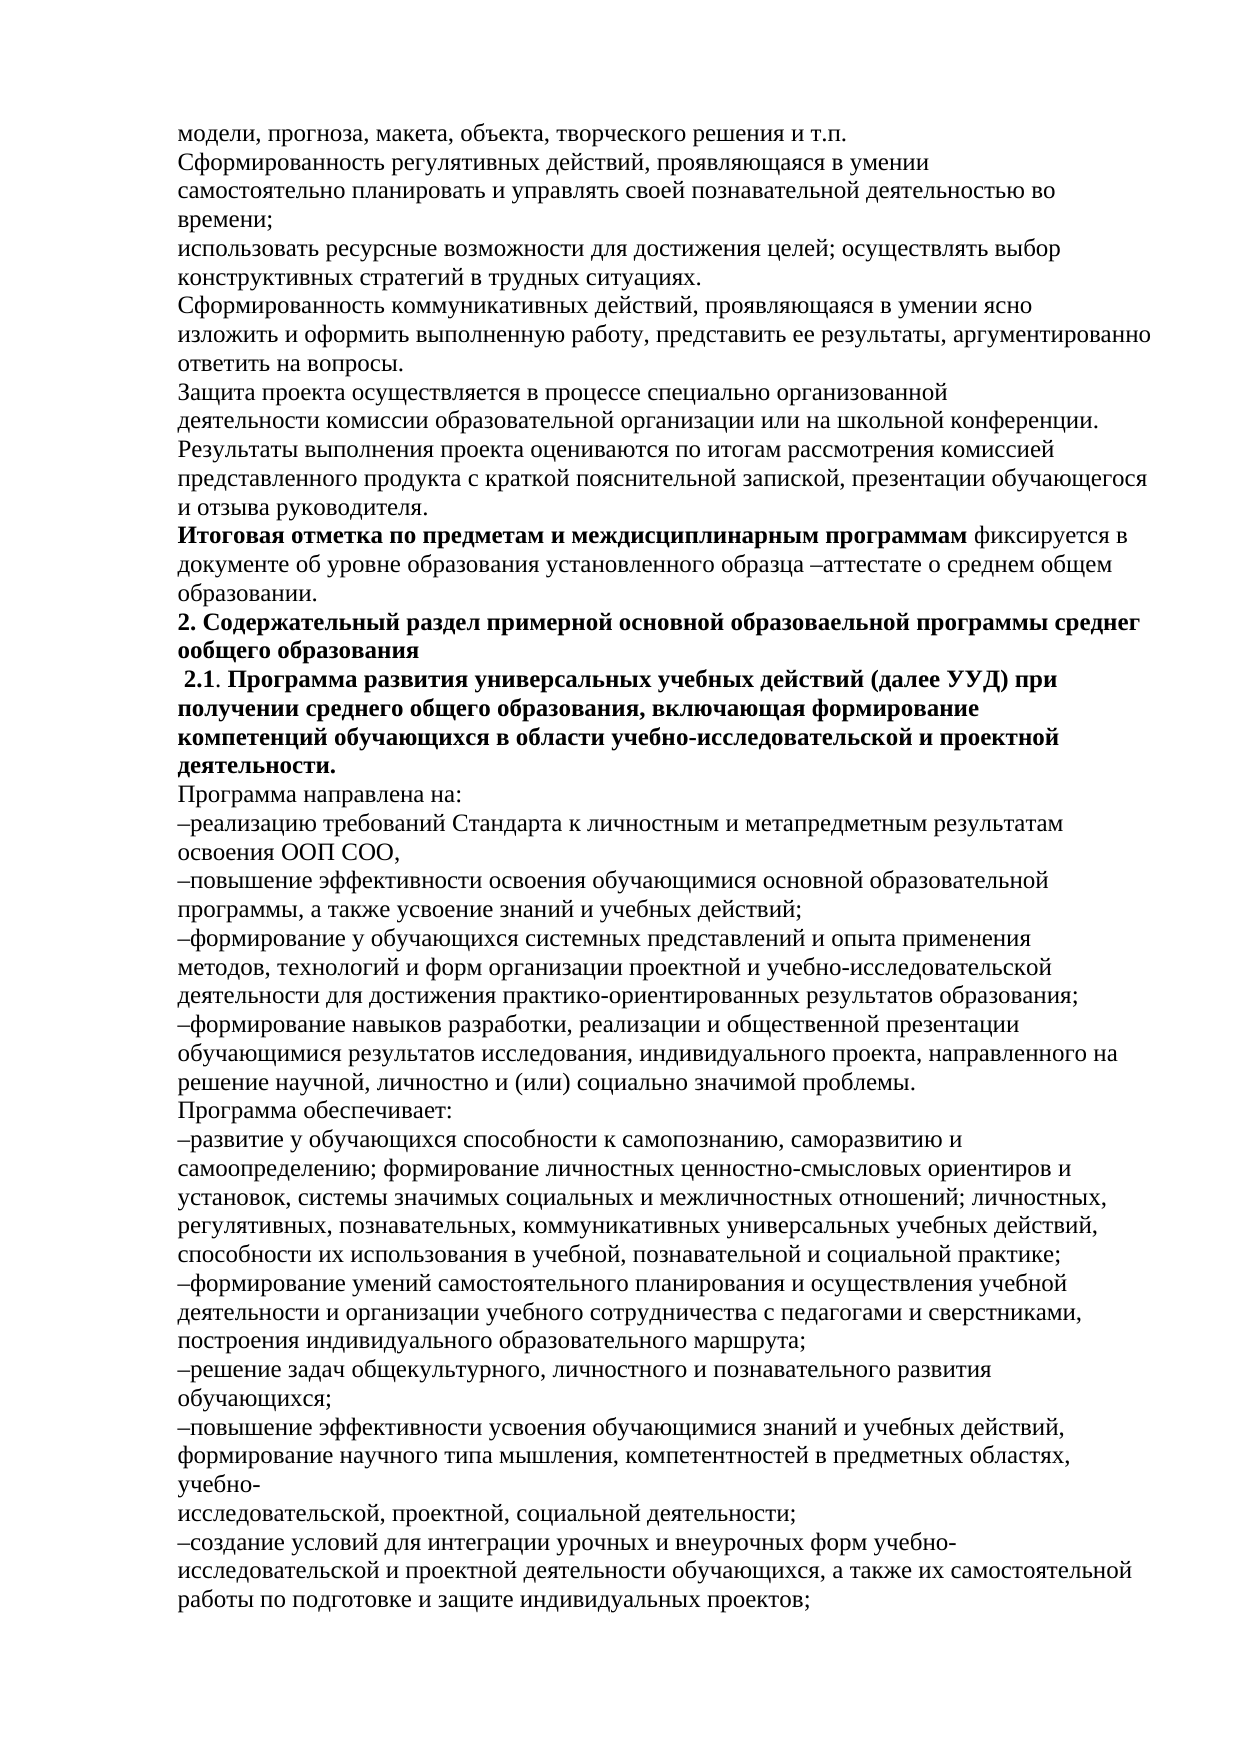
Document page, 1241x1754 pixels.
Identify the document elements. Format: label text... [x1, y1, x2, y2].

text деятельности и организации учебного сотрудничества с педагогами и сверстниками, [177, 1297, 1152, 1326]
text самоопределению; формирование личностных ценностно-смысловых ориентиров и [177, 1153, 1152, 1182]
text методов, технологий и форм организации проектной и учебно-исследовательской [177, 952, 1152, 981]
text исследовательской и проектной деятельности обучающихся, а также их самостоятельной [177, 1556, 1152, 1584]
text решение научной, личностно и (или) социально значимой проблемы. [177, 1067, 1152, 1096]
text способности их использования в учебной, познавательной и социальной практике; [177, 1239, 1152, 1268]
text –формирование навыков разработки, реализации и общественной презентации [177, 1009, 1152, 1038]
text работы по подготовке и защите индивидуальных проектов; [177, 1584, 1152, 1613]
text Результаты выполнения проекта оцениваются по итогам рассмотрения комиссией [177, 434, 1152, 463]
text Защита проекта осуществляется в процессе специально организованной [177, 377, 1152, 406]
text деятельности комиссии образовательной организации или на школьной конференции. [177, 406, 1152, 434]
text исследовательской, проектной, социальной деятельности; [177, 1498, 1152, 1527]
text самостоятельно планировать и управлять своей познавательной деятельностью во времени; [177, 176, 1152, 233]
text обучающихся; [177, 1383, 1152, 1412]
text построения индивидуального образовательного маршрута; [177, 1326, 1152, 1354]
text документе об уровне образования установленного образца –аттестате о среднем общем [177, 549, 1152, 578]
text представленного продукта с краткой пояснительной запиской, презентации обучающегося [177, 463, 1152, 492]
text –формирование умений самостоятельного планирования и осуществления учебной [177, 1268, 1152, 1297]
text компетенций обучающихся в области учебно-исследовательской и проектной [177, 722, 1152, 751]
text Сформированность коммуникативных действий, проявляющаяся в умении ясно [177, 291, 1152, 319]
text регулятивных, познавательных, коммуникативных универсальных учебных действий, [177, 1211, 1152, 1239]
text –создание условий для интеграции урочных и внеурочных форм учебно- [177, 1527, 1152, 1556]
text формирование научного типа мышления, компетентностей в предметных областях, учебно- [177, 1441, 1152, 1498]
text 2.1. Программа развития универсальных учебных действий (далее УУД) при [177, 664, 1152, 693]
text Итоговая отметка по предметам и междисциплинарным программам фиксируется в [177, 521, 1152, 549]
text программы, а также усвоение знаний и учебных действий; [177, 894, 1152, 923]
text –формирование у обучающихся системных представлений и опыта применения [177, 923, 1152, 952]
text Программа обеспечивает: [177, 1096, 1152, 1124]
text установок, системы значимых социальных и межличностных отношений; личностных, [177, 1182, 1152, 1211]
text деятельности. [177, 751, 1152, 779]
text –повышение эффективности освоения обучающимися основной образовательной [177, 866, 1152, 894]
text освоения ООП СОО, [177, 837, 1152, 866]
text –решение задач общекультурного, личностного и познавательного развития [177, 1354, 1152, 1383]
text ответить на вопросы. [177, 348, 1152, 377]
text и отзыва руководителя. [177, 492, 1152, 521]
text обучающимися результатов исследования, индивидуального проекта, направленного на [177, 1038, 1152, 1067]
text Программа направлена на: [177, 779, 1152, 808]
text образовании. [177, 578, 1152, 607]
text –повышение эффективности усвоения обучающимися знаний и учебных действий, [177, 1412, 1152, 1441]
text 2. Содержательный раздел примерной основной образоваельной программы среднег ообщего образования [177, 607, 1152, 664]
text изложить и оформить выполненную работу, представить ее результаты, аргументированно [177, 319, 1152, 348]
text получении среднего общего образования, включающая формирование [177, 693, 1152, 722]
text Сформированность регулятивных действий, проявляющаяся в умении [177, 147, 1152, 176]
text конструктивных стратегий в трудных ситуациях. [177, 262, 1152, 291]
text деятельности для достижения практико-ориентированных результатов образования; [177, 981, 1152, 1009]
text –развитие у обучающихся способности к самопознанию, саморазвитию и [177, 1124, 1152, 1153]
text модели, прогноза, макета, объекта, творческого решения и т.п. [177, 118, 1152, 147]
text использовать ресурсные возможности для достижения целей; осуществлять выбор [177, 233, 1152, 262]
text –реализацию требований Стандарта к личностным и метапредметным результатам [177, 808, 1152, 837]
